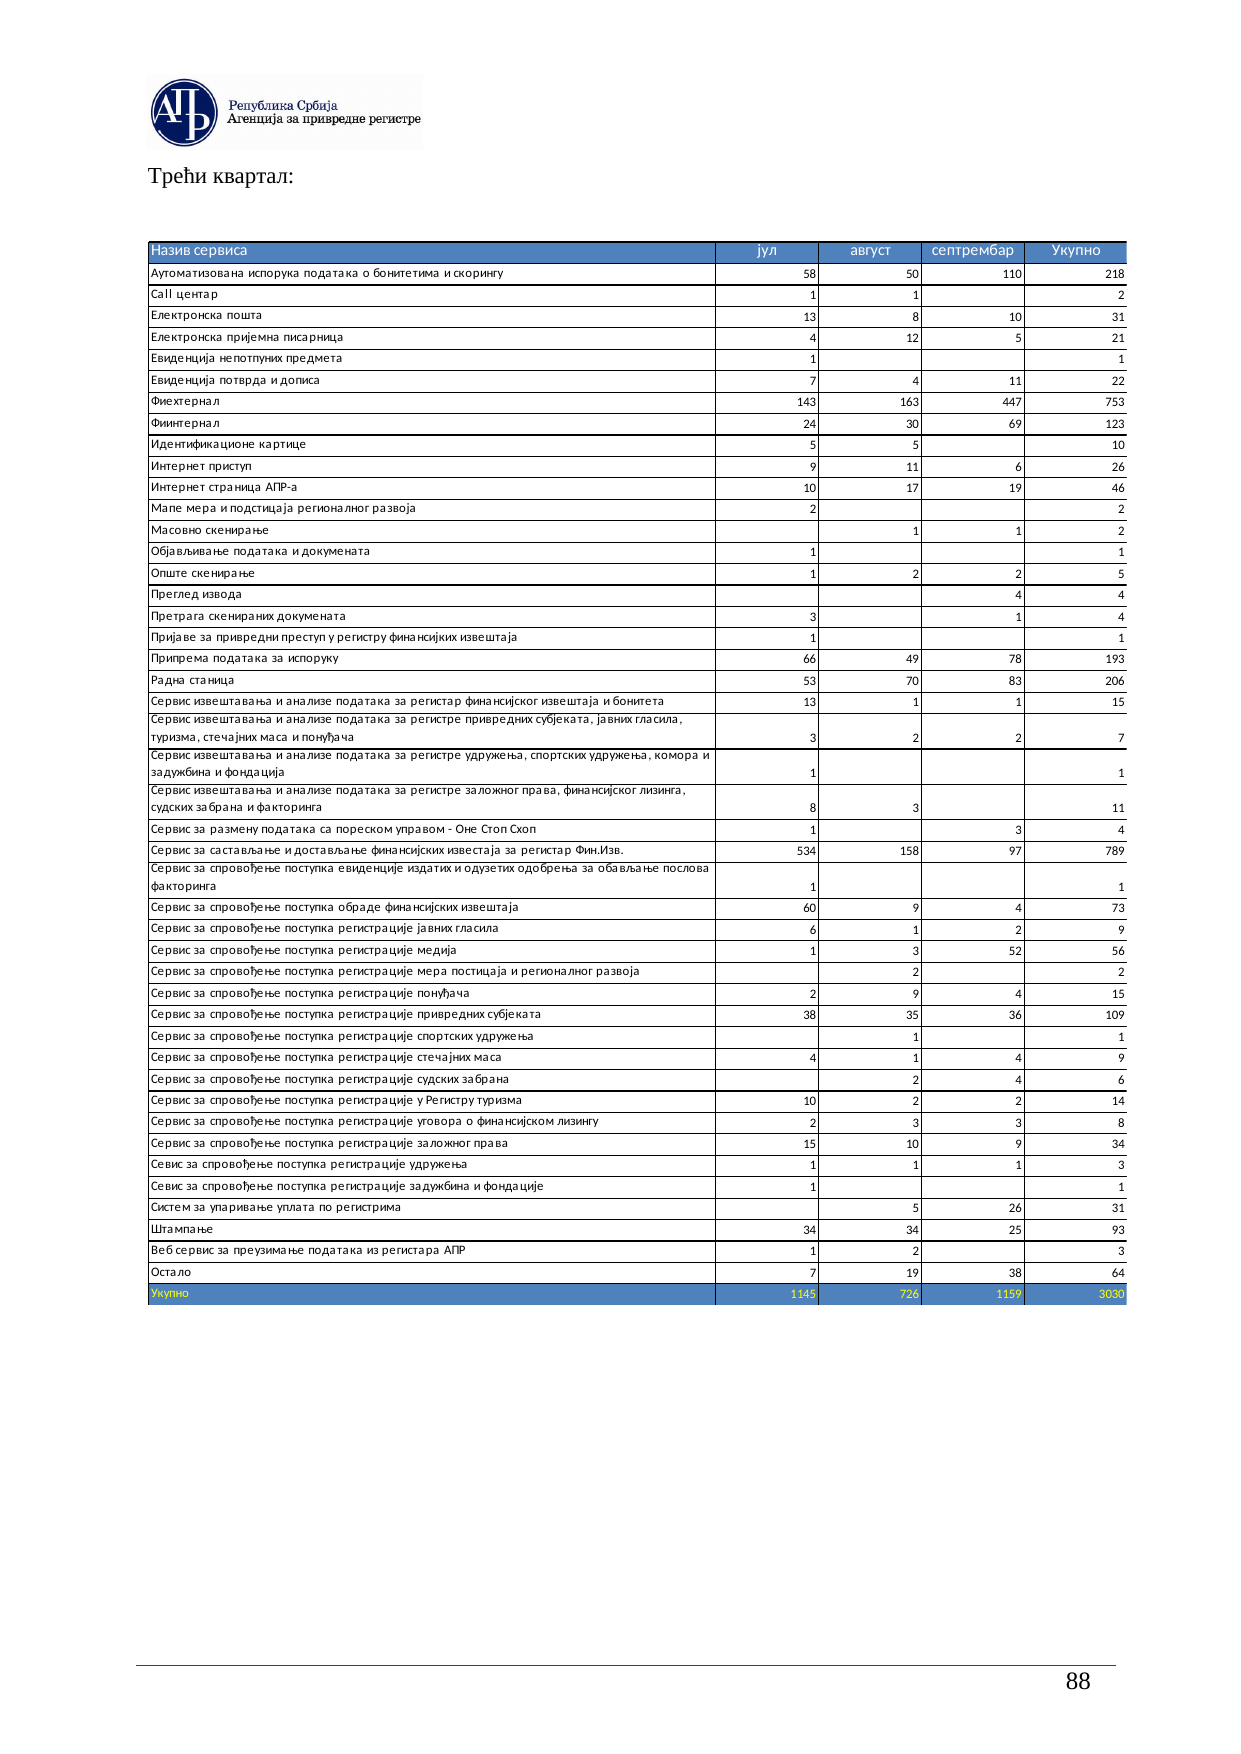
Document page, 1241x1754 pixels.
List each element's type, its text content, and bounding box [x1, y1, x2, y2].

text Трећи квартал: [148, 162, 1128, 189]
picture [147, 74, 423, 150]
